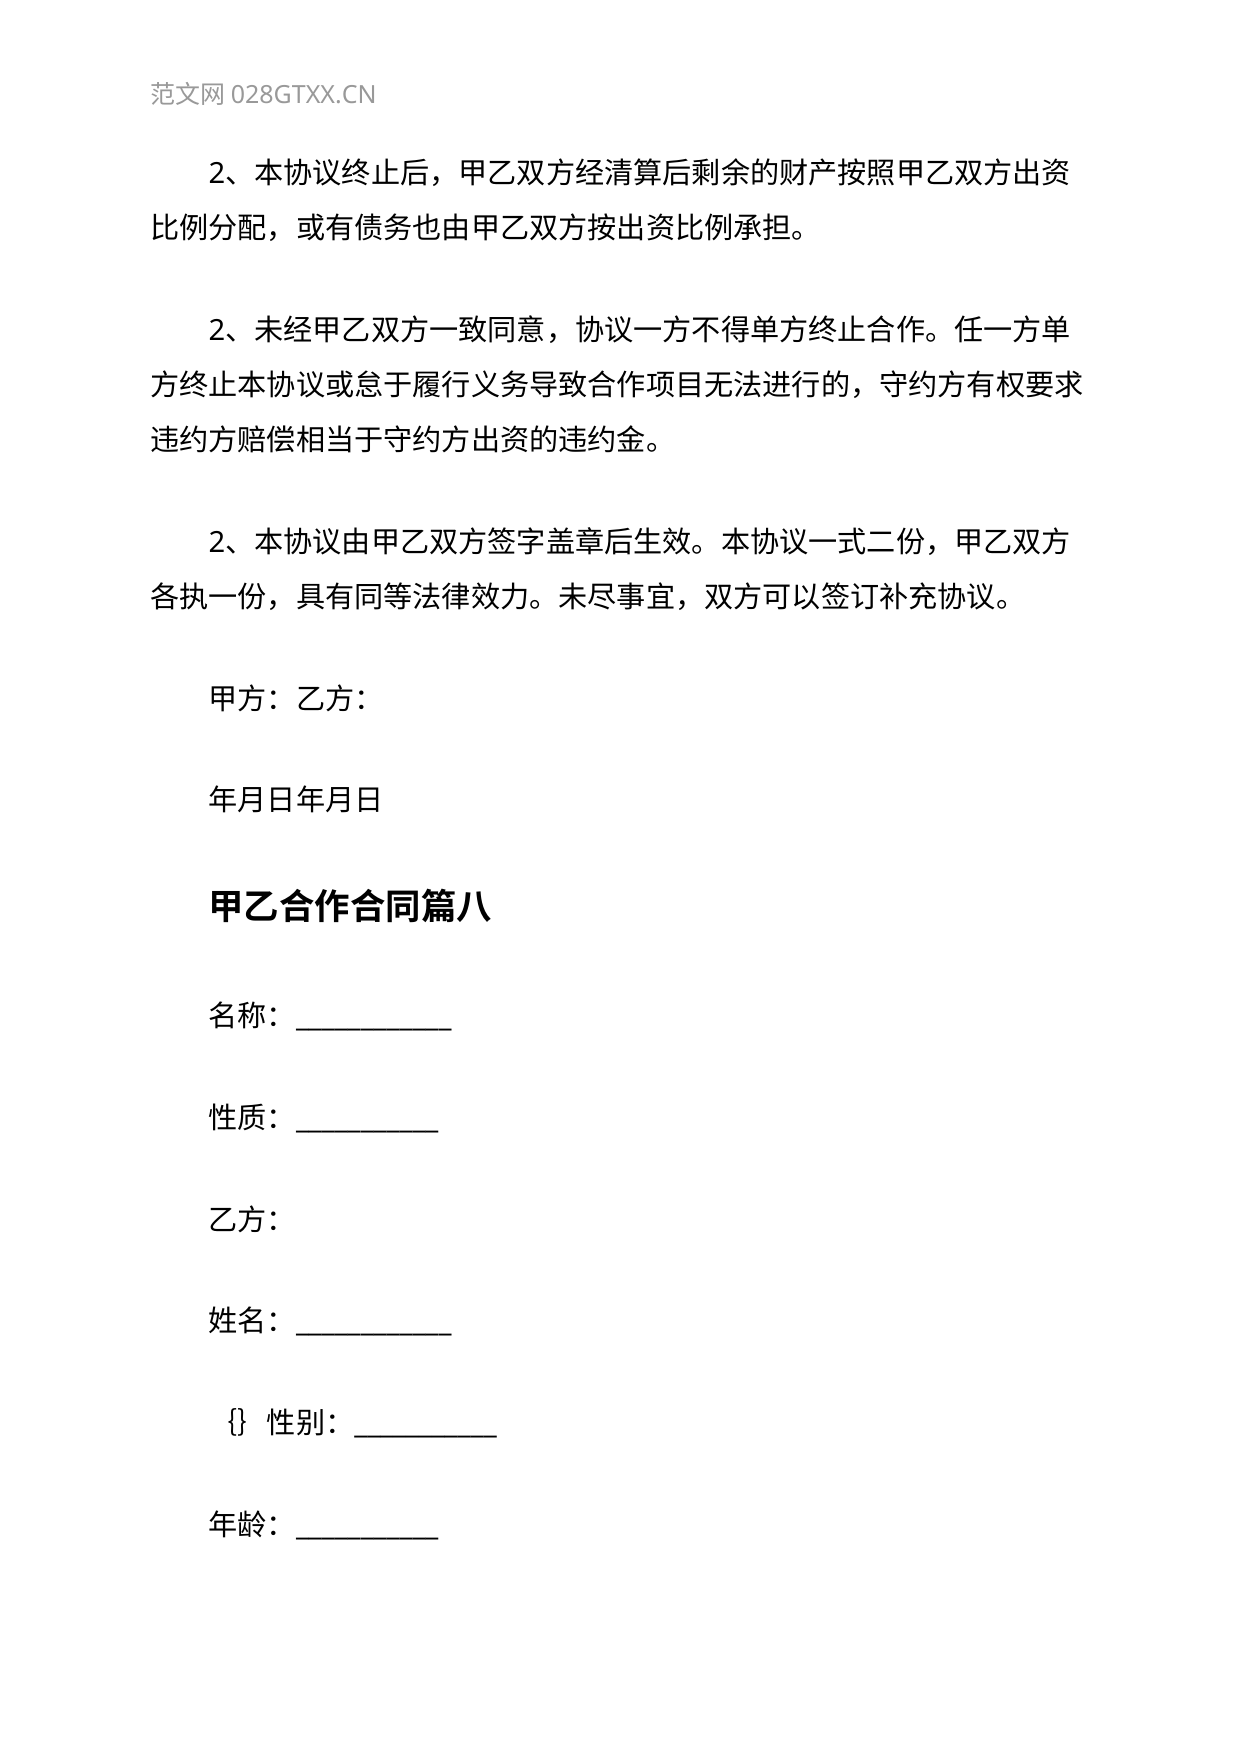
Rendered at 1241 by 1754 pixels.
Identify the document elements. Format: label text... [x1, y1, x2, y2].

text 2、未经甲乙双方一致同意，协议一方不得单方终止合作。任一方单方终止本协议或怠于履行义务导致合作项目无法进行的，守约方有权要求违约方赔偿相当于守约方出资的违约金。 [150, 307, 1090, 459]
text 2、本协议终止后，甲乙双方经清算后剩余的财产按照甲乙双方出资比例分配，或有债务也由甲乙双方按出资比例承担。 [150, 150, 1090, 247]
text 名称：____________ [150, 992, 1090, 1034]
text 乙方： [150, 1196, 1090, 1238]
text 2、本协议由甲乙双方签字盖章后生效。本协议一式二份，甲乙双方各执一份，具有同等法律效力。未尽事宜，双方可以签订补充协议。 [150, 518, 1090, 616]
text 甲方：乙方： [150, 675, 1090, 717]
text 年月日年月日 [150, 777, 1090, 819]
text 姓名：____________ [150, 1298, 1090, 1340]
text 甲乙合作合同篇八 [150, 879, 1090, 930]
text 年龄：___________ [150, 1502, 1090, 1544]
text ｛｝性别：___________ [150, 1400, 1090, 1442]
text 性质：___________ [150, 1094, 1090, 1137]
